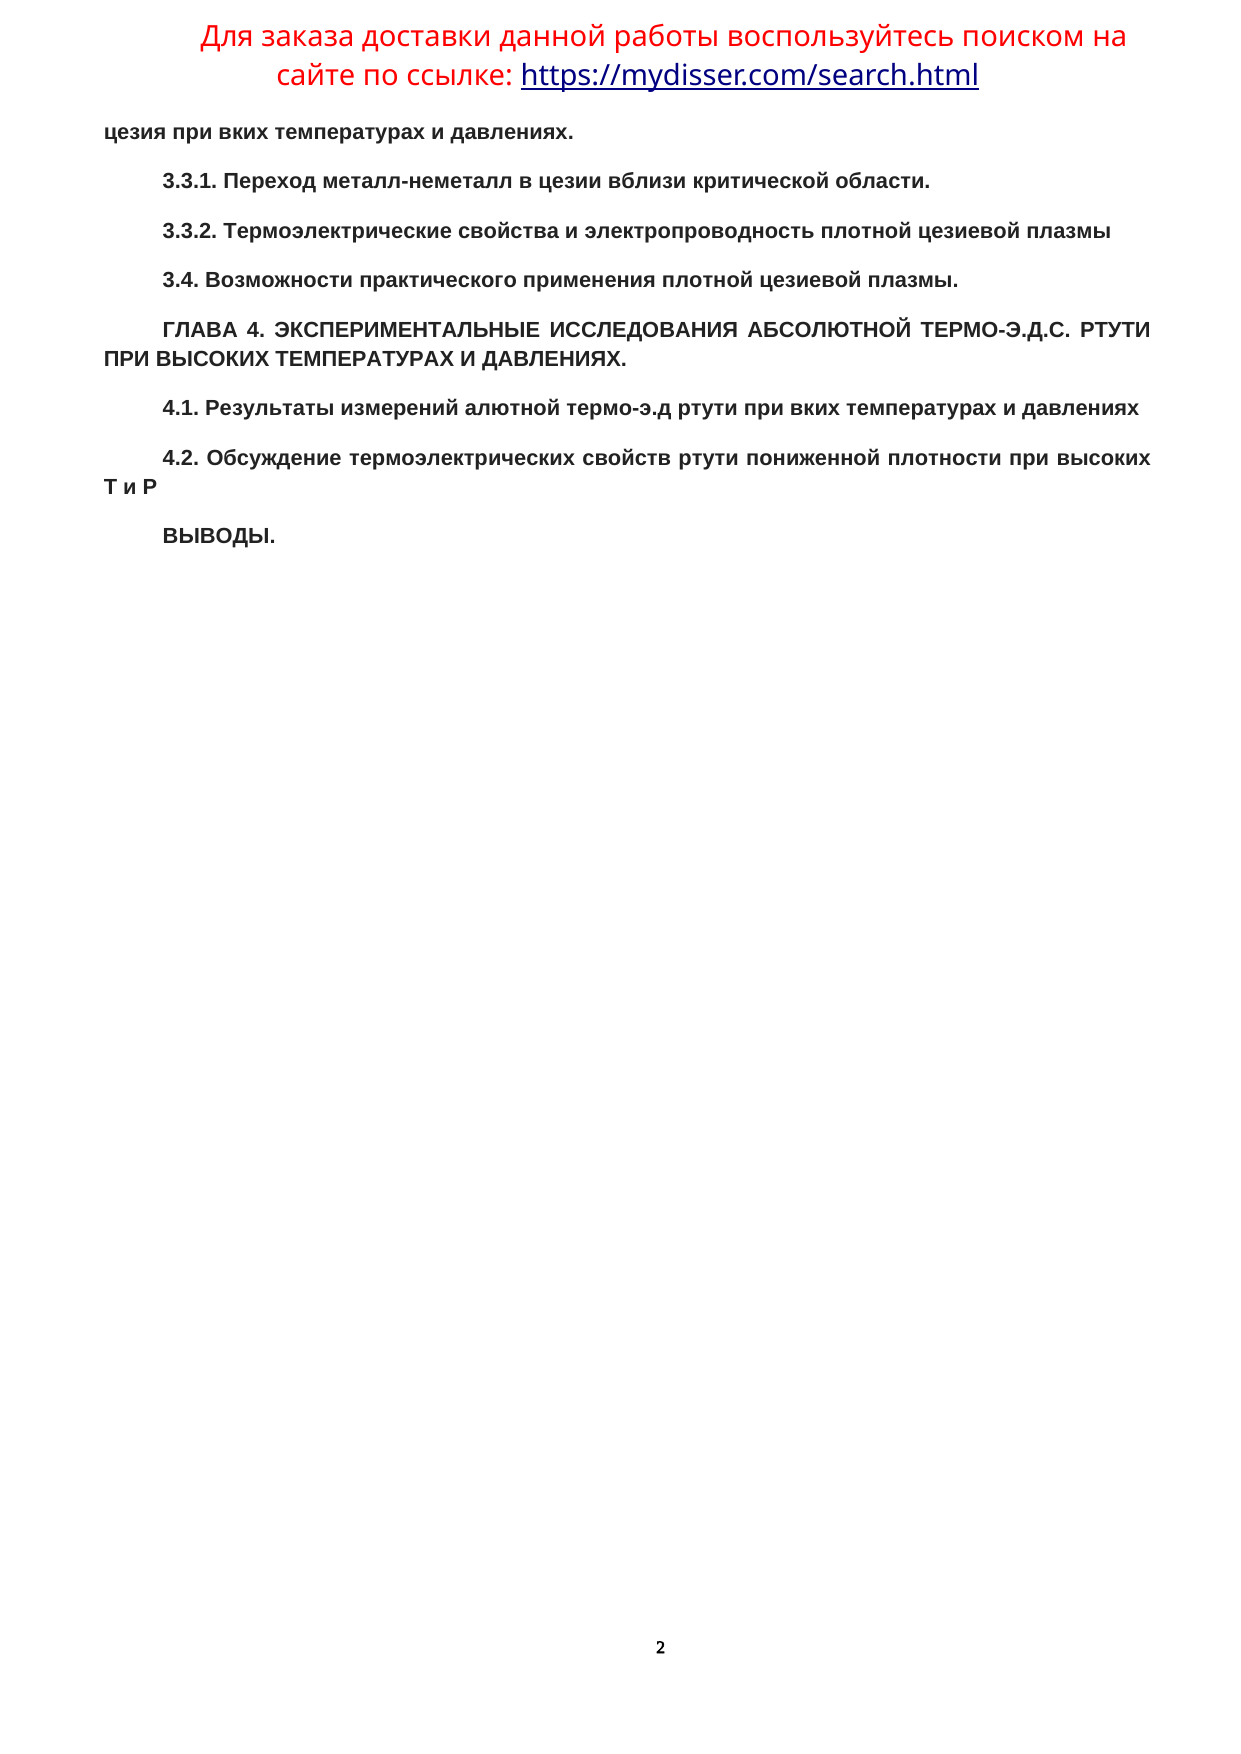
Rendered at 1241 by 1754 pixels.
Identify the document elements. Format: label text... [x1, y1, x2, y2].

text 3.3.1. Переход металл-неметалл в цезии вблизи критической области. [103, 164, 1152, 193]
text 3.4. Возможности практического применения плотной цезиевой плазмы. [103, 264, 1152, 292]
text 3.3.2. Термоэлектрические свойства и электропроводность плотной цезиевой плазмы [103, 214, 1152, 243]
text 4.1. Результаты измерений алютной термо-э.д ртути при вких температурах и давлениях [103, 392, 1152, 420]
text ВЫВОДЫ. [103, 519, 1152, 548]
text ГЛАВА 4. ЭКСПЕРИМЕНТАЛЬНЫЕ ИССЛЕДОВАНИЯ АБСОЛЮТНОЙ ТЕРМО-Э.Д.С. РТУТИ ПРИ ВЫСОКИХ ТЕМПЕРАТУРАХ И ДАВЛЕНИЯХ. [103, 313, 1152, 371]
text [103, 115, 1152, 144]
text 4.2. Обсуждение термоэлектрических свойств ртути пониженной плотности при высоких Т и Р [103, 441, 1152, 499]
